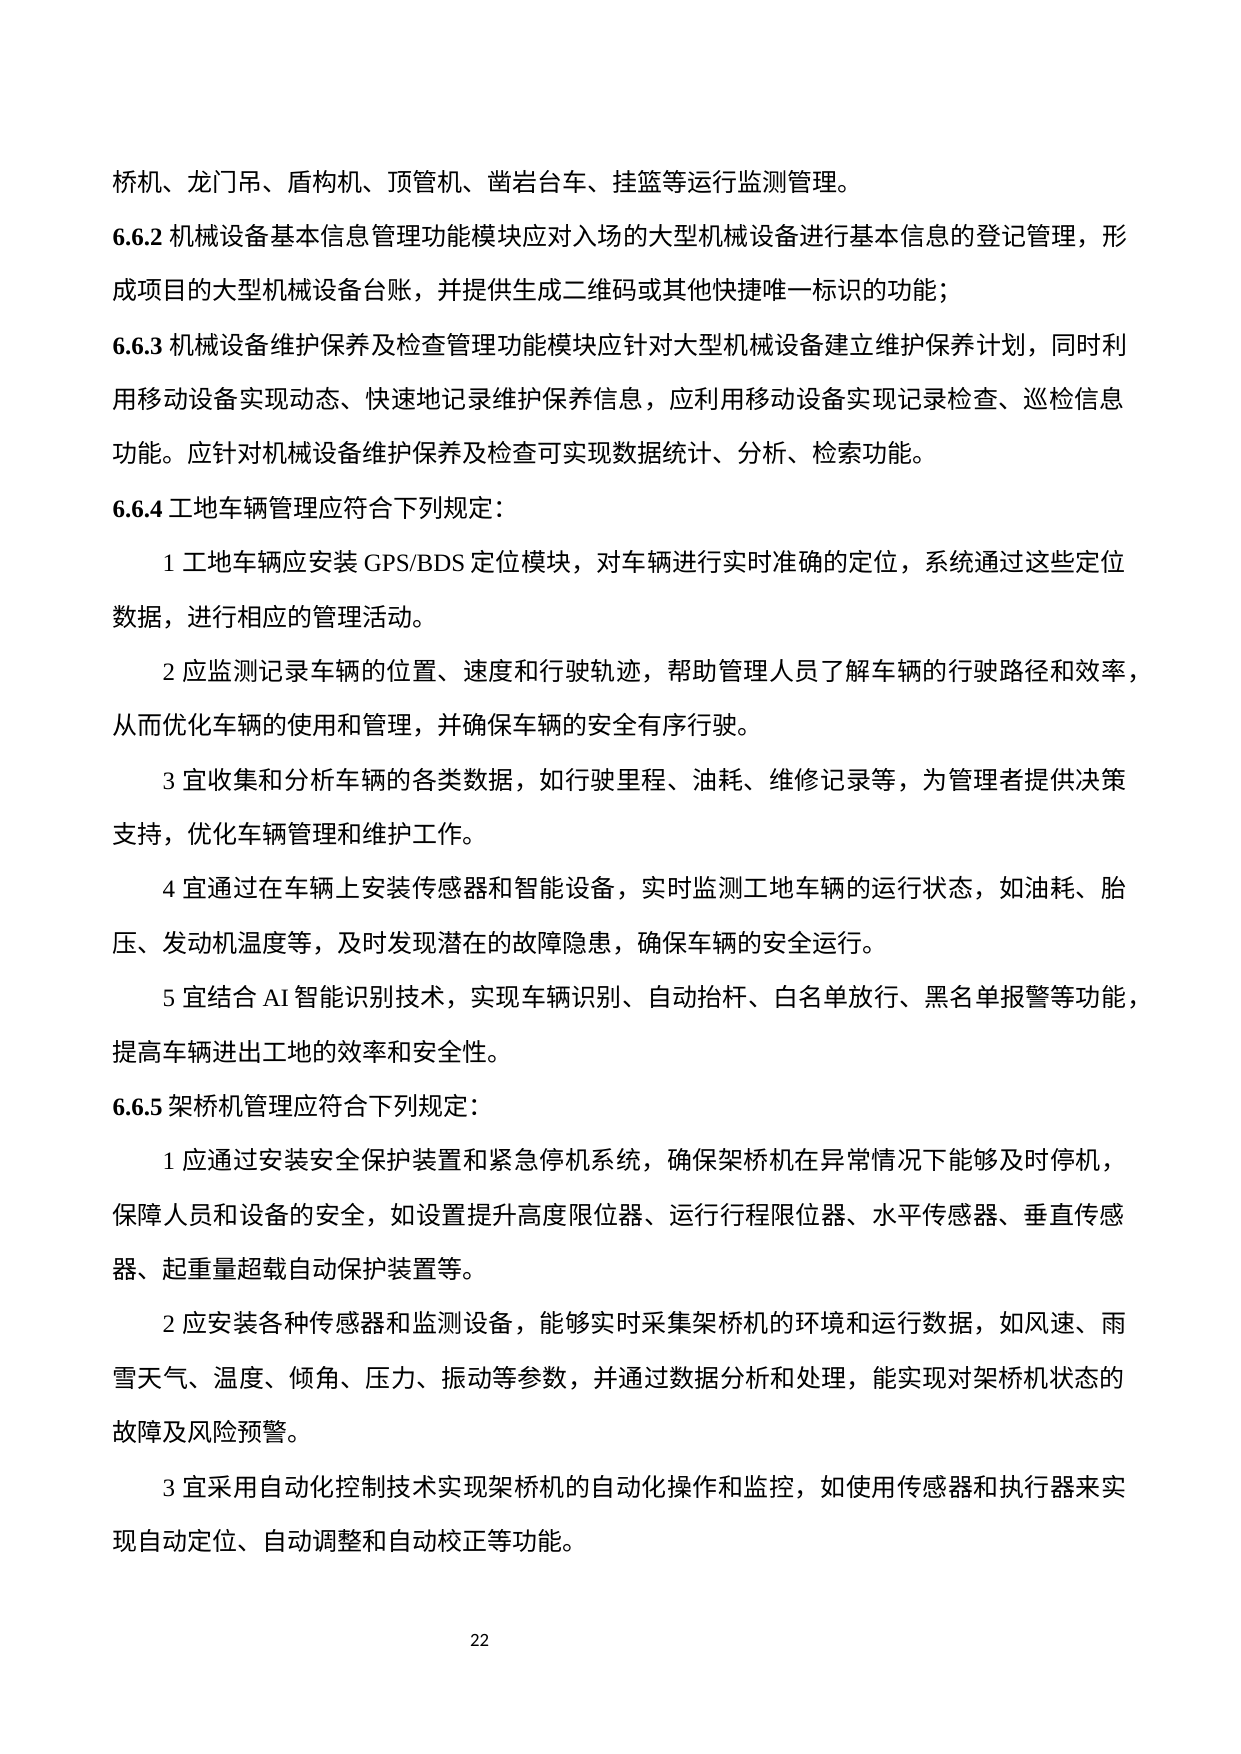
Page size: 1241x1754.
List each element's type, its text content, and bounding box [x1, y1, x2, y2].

text 6.6.5 架桥机管理应符合下列规定： [112, 1086, 1128, 1123]
text 2 应监测记录车辆的位置、速度和行驶轨迹，帮助管理人员了解车辆的行驶路径和效率，从而优化车辆的使用和管理，并确保车辆的安全有序行驶。 [112, 651, 1128, 742]
text 3 宜采用自动化控制技术实现架桥机的自动化操作和监控，如使用传感器和执行器来实现自动定位、自动调整和自动校正等功能。 [112, 1467, 1128, 1558]
text 6.6.3 机械设备维护保养及检查管理功能模块应针对大型机械设备建立维护保养计划，同时利用移动设备实现动态、快速地记录维护保养信息，应利用移动设备实现记录检查、巡检信息功能。应针对机械设备维护保养及检查可实现数据统计、分析、检索功能。 [112, 325, 1128, 470]
text 6.6.2 机械设备基本信息管理功能模块应对入场的大型机械设备进行基本信息的登记管理，形成项目的大型机械设备台账，并提供生成二维码或其他快捷唯一标识的功能； [112, 216, 1128, 307]
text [112, 162, 1128, 198]
text 6.6.4 工地车辆管理应符合下列规定： [112, 488, 1128, 524]
text 5 宜结合AI智能识别技术，实现车辆识别、自动抬杆、白名单放行、黑名单报警等功能，提高车辆进出工地的效率和安全性。 [112, 978, 1128, 1068]
text 2 应安装各种传感器和监测设备，能够实时采集架桥机的环境和运行数据，如风速、雨雪天气、温度、倾角、压力、振动等参数，并通过数据分析和处理，能实现对架桥机状态的故障及风险预警。 [112, 1304, 1128, 1449]
text 1 工地车辆应安装GPS/BDS定位模块，对车辆进行实时准确的定位，系统通过这些定位数据，进行相应的管理活动。 [112, 543, 1128, 633]
text 4 宜通过在车辆上安装传感器和智能设备，实时监测工地车辆的运行状态，如油耗、胎压、发动机温度等，及时发现潜在的故障隐患，确保车辆的安全运行。 [112, 869, 1128, 959]
text 3 宜收集和分析车辆的各类数据，如行驶里程、油耗、维修记录等，为管理者提供决策支持，优化车辆管理和维护工作。 [112, 760, 1128, 851]
text 1 应通过安装安全保护装置和紧急停机系统，确保架桥机在异常情况下能够及时停机，保障人员和设备的安全，如设置提升高度限位器、运行行程限位器、水平传感器、垂直传感器、起重量超载自动保护装置等。 [112, 1141, 1128, 1286]
